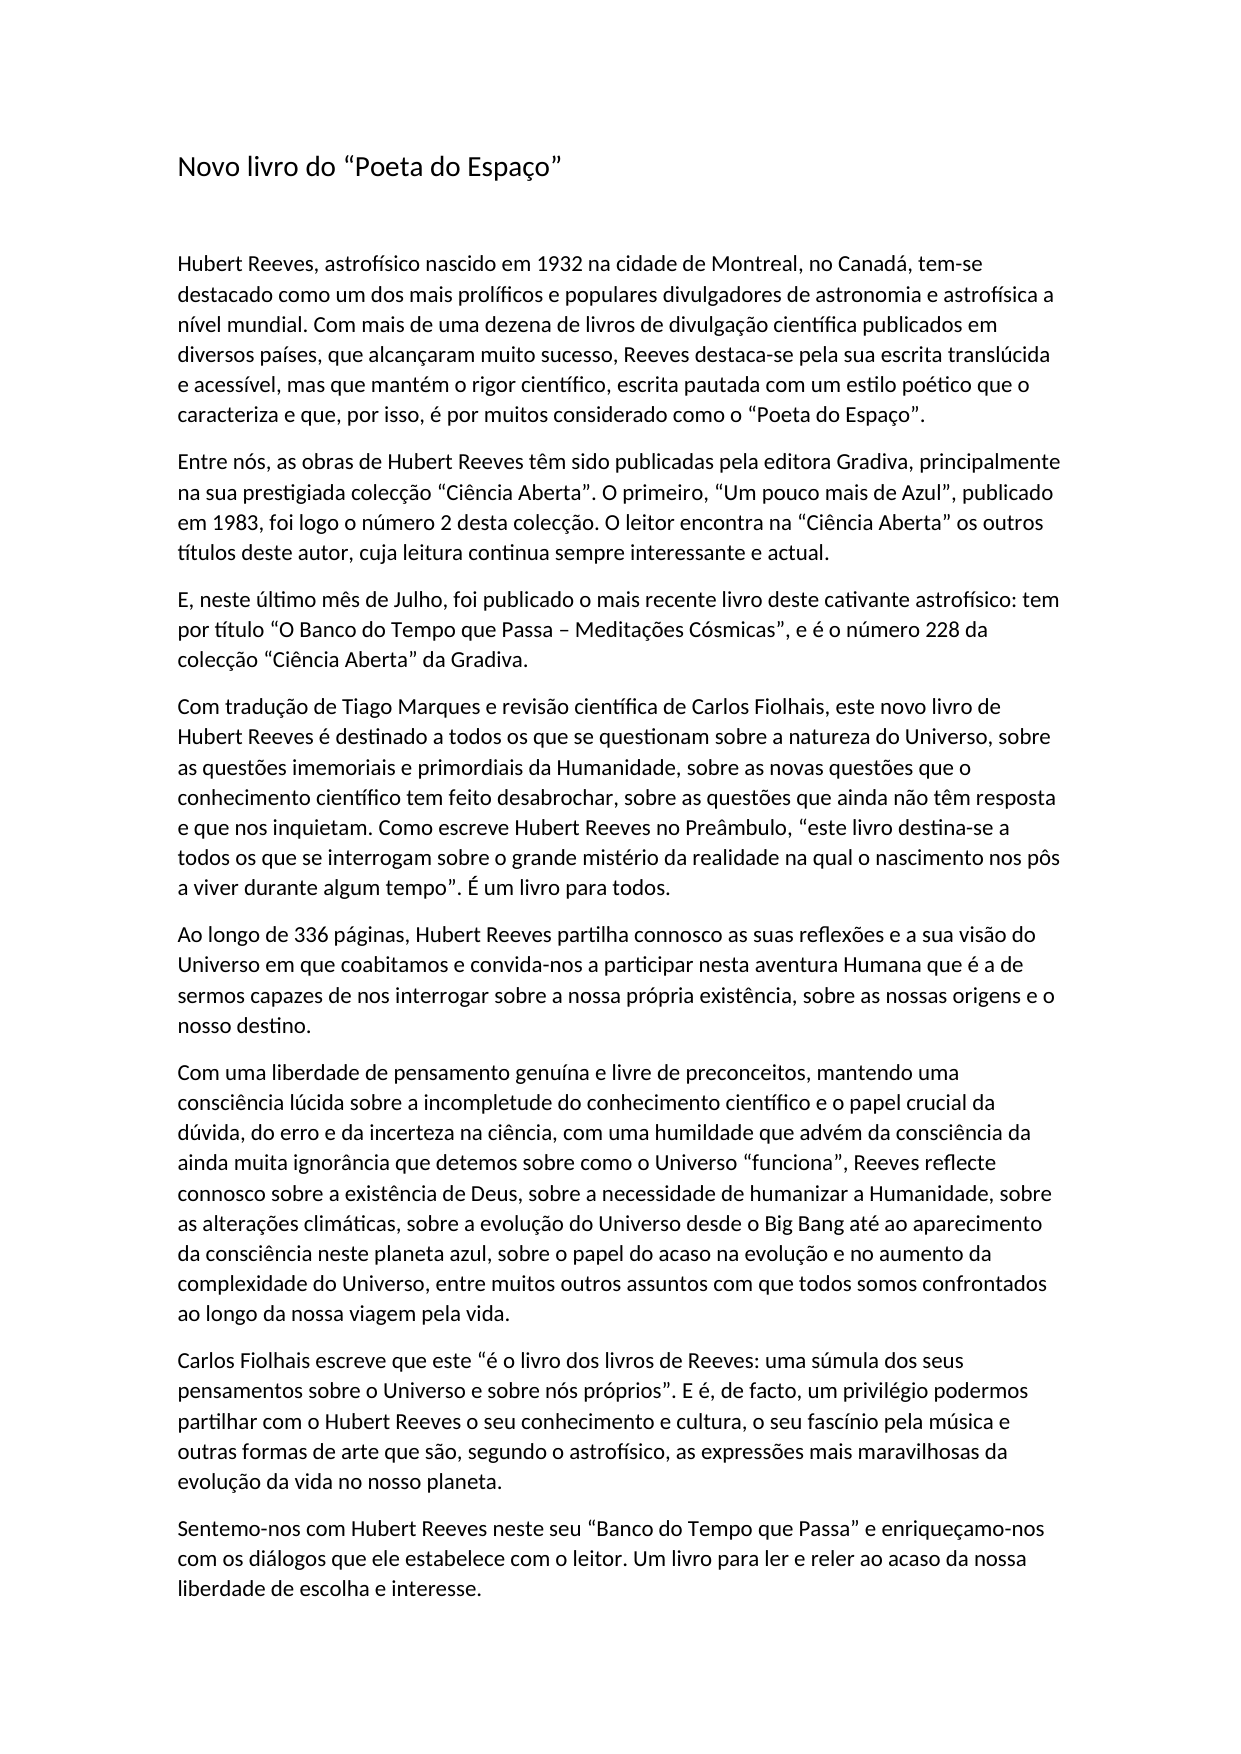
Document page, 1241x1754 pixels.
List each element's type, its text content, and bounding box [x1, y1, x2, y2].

text Carlos Fiolhais escreve que este “é o livro dos livros de Reeves: uma súmula dos seus pensamentos sobre o Universo e sobre nós próprios”. E é, de facto, um privilégio podermos partilhar com o Hubert Reeves o seu conhecimento e cultura, o seu fascínio pela música e outras formas de arte que são, segundo o astrofísico, as expressões mais maravilhosas da evolução da vida no nosso planeta. [177, 1346, 1063, 1495]
text Hubert Reeves, astrofísico nascido em 1932 na cidade de Montreal, no Canadá, tem-se destacado como um dos mais prolíficos e populares divulgadores de astronomia e astrofísica a nível mundial. Com mais de uma dezena de livros de divulgação científica publicados em diversos países, que alcançaram muito sucesso, Reeves destaca-se pela sua escrita translúcida e acessível, mas que mantém o rigor científico, escrita pautada com um estilo poético que o caracteriza e que, por isso, é por muitos considerado como o “Poeta do Espaço”. [177, 249, 1063, 429]
text Sentemo-nos com Hubert Reeves neste seu “Banco do Tempo que Passa” e enriqueçamo-nos com os diálogos que ele estabelece com o leitor. Um livro para ler e reler ao acaso da nossa liberdade de escolha e interesse. [177, 1514, 1063, 1603]
text Ao longo de 336 páginas, Hubert Reeves partilha connosco as suas reflexões e a sua visão do Universo em que coabitamos e convida-nos a participar nesta aventura Humana que é a de sermos capazes de nos interrogar sobre a nossa própria existência, sobre as nossas origens e o nosso destino. [177, 920, 1063, 1039]
text Com uma liberdade de pensamento genuína e livre de preconceitos, mantendo uma consciência lúcida sobre a incompletude do conhecimento científico e o papel crucial da dúvida, do erro e da incerteza na ciência, com uma humildade que advém da consciência da ainda muita ignorância que detemos sobre como o Universo “funciona”, Reeves reflecte connosco sobre a existência de Deus, sobre a necessidade de humanizar a Humanidade, sobre as alterações climáticas, sobre a evolução do Universo desde o Big Bang até ao aparecimento da consciência neste planeta azul, sobre o papel do acaso na evolução e no aumento da complexidade do Universo, entre muitos outros assuntos com que todos somos confrontados ao longo da nossa viagem pela vida. [177, 1058, 1063, 1328]
text Com tradução de Tiago Marques e revisão científica de Carlos Fiolhais, este novo livro de Hubert Reeves é destinado a todos os que se questionam sobre a natureza do Universo, sobre as questões imemoriais e primordiais da Humanidade, sobre as novas questões que o conhecimento científico tem feito desabrochar, sobre as questões que ainda não têm resposta e que nos inquietam. Como escreve Hubert Reeves no Preâmbulo, “este livro destina-se a todos os que se interrogam sobre o grande mistério da realidade na qual o nascimento nos pôs a viver durante algum tempo”. É um livro para todos. [177, 692, 1063, 902]
text E, neste último mês de Julho, foi publicado o mais recente livro deste cativante astrofísico: tem por título “O Banco do Tempo que Passa – Meditações Cósmicas”, e é o número 228 da colecção “Ciência Aberta” da Gradiva. [177, 585, 1063, 673]
text Novo livro do “Poeta do Espaço” [177, 148, 1063, 183]
text Entre nós, as obras de Hubert Reeves têm sido publicadas pela editora Gradiva, principalmente na sua prestigiada colecção “Ciência Aberta”. O primeiro, “Um pouco mais de Azul”, publicado em 1983, foi logo o número 2 desta colecção. O leitor encontra na “Ciência Aberta” os outros títulos deste autor, cuja leitura continua sempre interessante e actual. [177, 447, 1063, 566]
